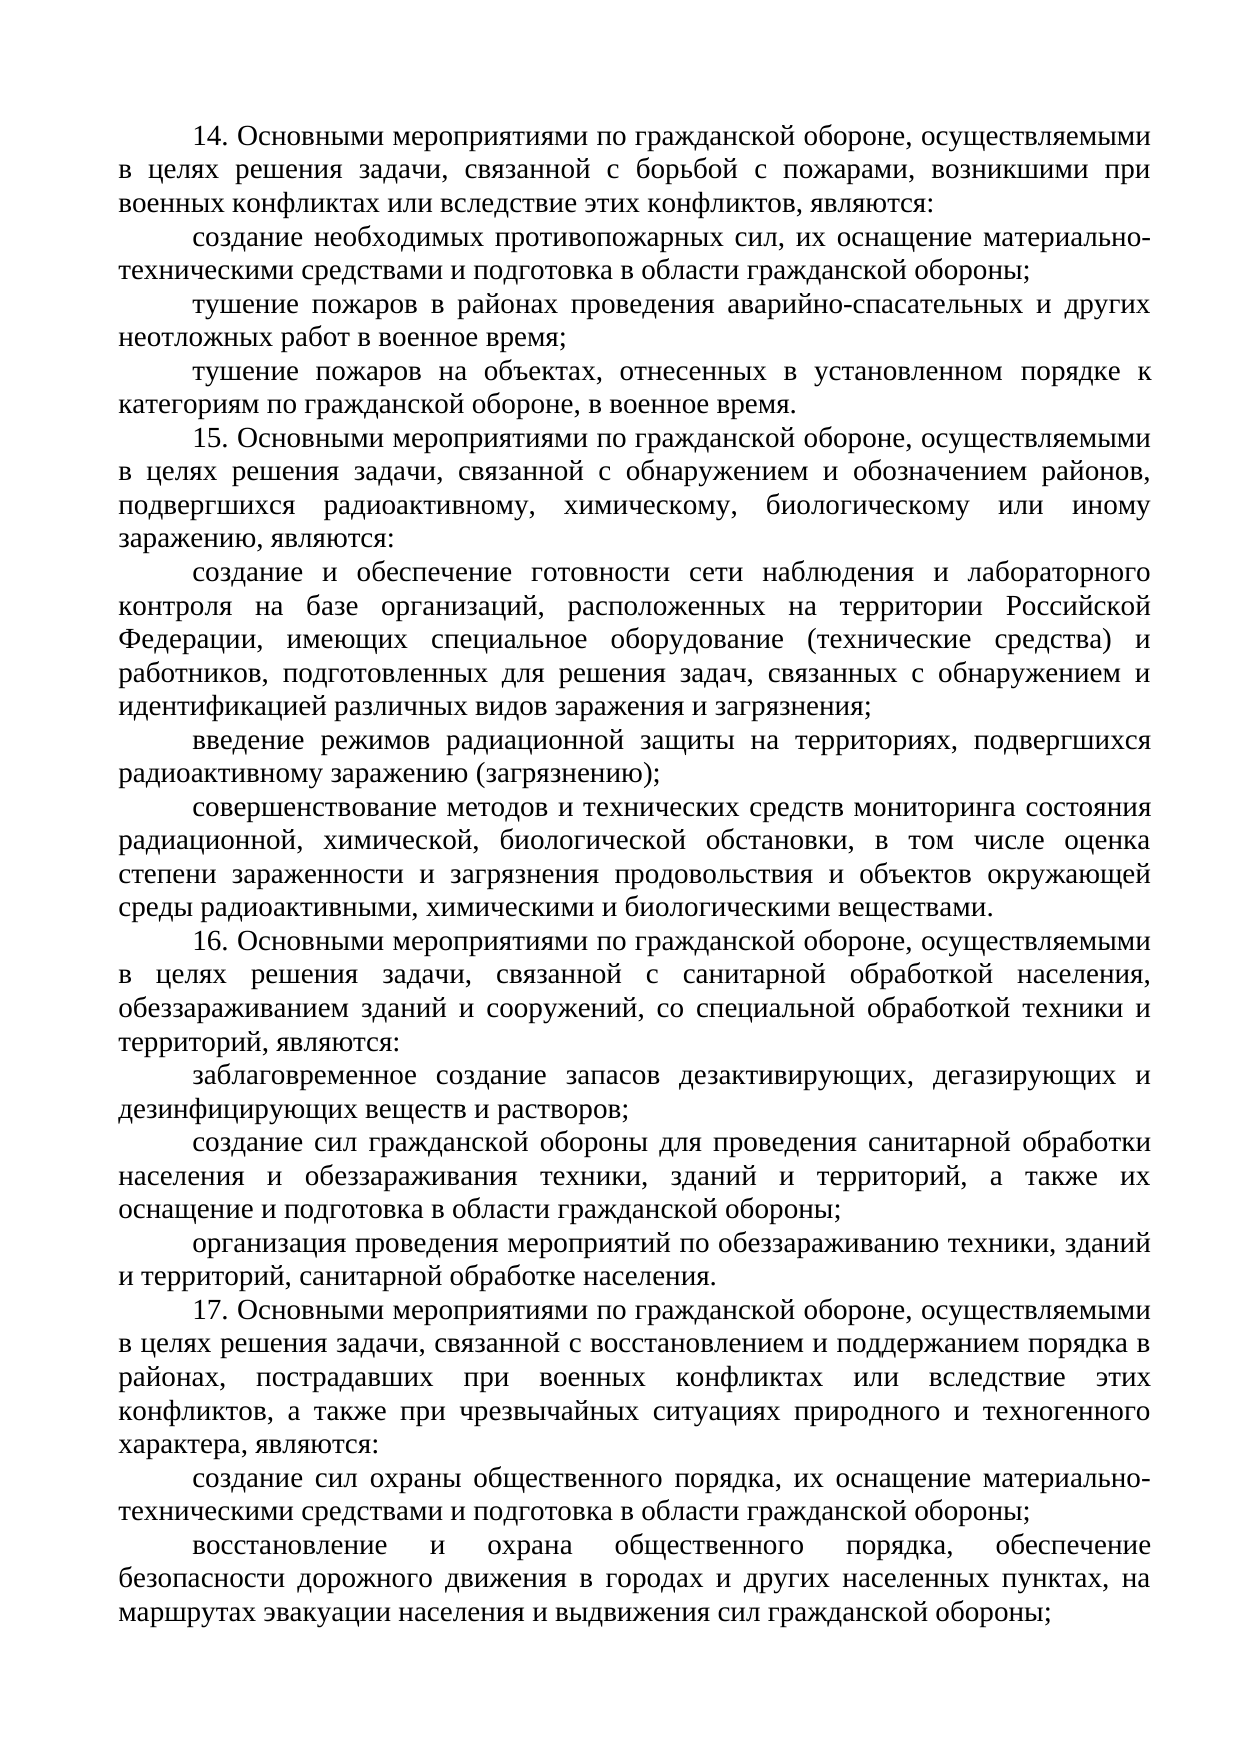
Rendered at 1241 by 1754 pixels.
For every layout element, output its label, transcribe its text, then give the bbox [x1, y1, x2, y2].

text создание и обеспечение готовности сети наблюдения и лабораторного контроля на базе организаций, расположенных на территории Российской Федерации, имеющих специальное оборудование (технические средства) и работников, подготовленных для решения задач, связанных с обнаружением и идентификацией различных видов заражения и загрязнения; [118, 554, 1152, 722]
text создание необходимых противопожарных сил, их оснащение материально-техническими средствами и подготовка в области гражданской обороны; [118, 219, 1152, 286]
text создание сил охраны общественного порядка, их оснащение материально-техническими средствами и подготовка в области гражданской обороны; [118, 1460, 1152, 1527]
text восстановление и охрана общественного порядка, обеспечение безопасности дорожного движения в городах и других населенных пунктах, на маршрутах эвакуации населения и выдвижения сил гражданской обороны; [118, 1527, 1152, 1627]
text 15. Основными мероприятиями по гражданской обороне, осуществляемыми в целях решения задачи, связанной с обнаружением и обозначением районов, подвергшихся радиоактивному, химическому, биологическому или иному заражению, являются: [118, 420, 1152, 554]
text тушение пожаров в районах проведения аварийно-спасательных и других неотложных работ в военное время; [118, 286, 1152, 353]
text заблаговременное создание запасов дезактивирующих, дегазирующих и дезинфицирующих веществ и растворов; [118, 1057, 1152, 1124]
text создание сил гражданской обороны для проведения санитарной обработки населения и обеззараживания техники, зданий и территорий, а также их оснащение и подготовка в области гражданской обороны; [118, 1124, 1152, 1225]
text 17. Основными мероприятиями по гражданской обороне, осуществляемыми в целях решения задачи, связанной с восстановлением и поддержанием порядка в районах, пострадавших при военных конфликтах или вследствие этих конфликтов, а также при чрезвычайных ситуациях природного и техногенного характера, являются: [118, 1292, 1152, 1460]
text 14. Основными мероприятиями по гражданской обороне, осуществляемыми в целях решения задачи, связанной с борьбой с пожарами, возникшими при военных конфликтах или вследствие этих конфликтов, являются: [118, 118, 1152, 219]
text тушение пожаров на объектах, отнесенных в установленном порядке к категориям по гражданской обороне, в военное время. [118, 353, 1152, 420]
text 16. Основными мероприятиями по гражданской обороне, осуществляемыми в целях решения задачи, связанной с санитарной обработкой населения, обеззараживанием зданий и сооружений, со специальной обработкой техники и территорий, являются: [118, 923, 1152, 1057]
text организация проведения мероприятий по обеззараживанию техники, зданий и территорий, санитарной обработке населения. [118, 1225, 1152, 1292]
text введение режимов радиационной защиты на территориях, подвергшихся радиоактивному заражению (загрязнению); [118, 722, 1152, 789]
text совершенствование методов и технических средств мониторинга состояния радиационной, химической, биологической обстановки, в том числе оценка степени зараженности и загрязнения продовольствия и объектов окружающей среды радиоактивными, химическими и биологическими веществами. [118, 789, 1152, 923]
